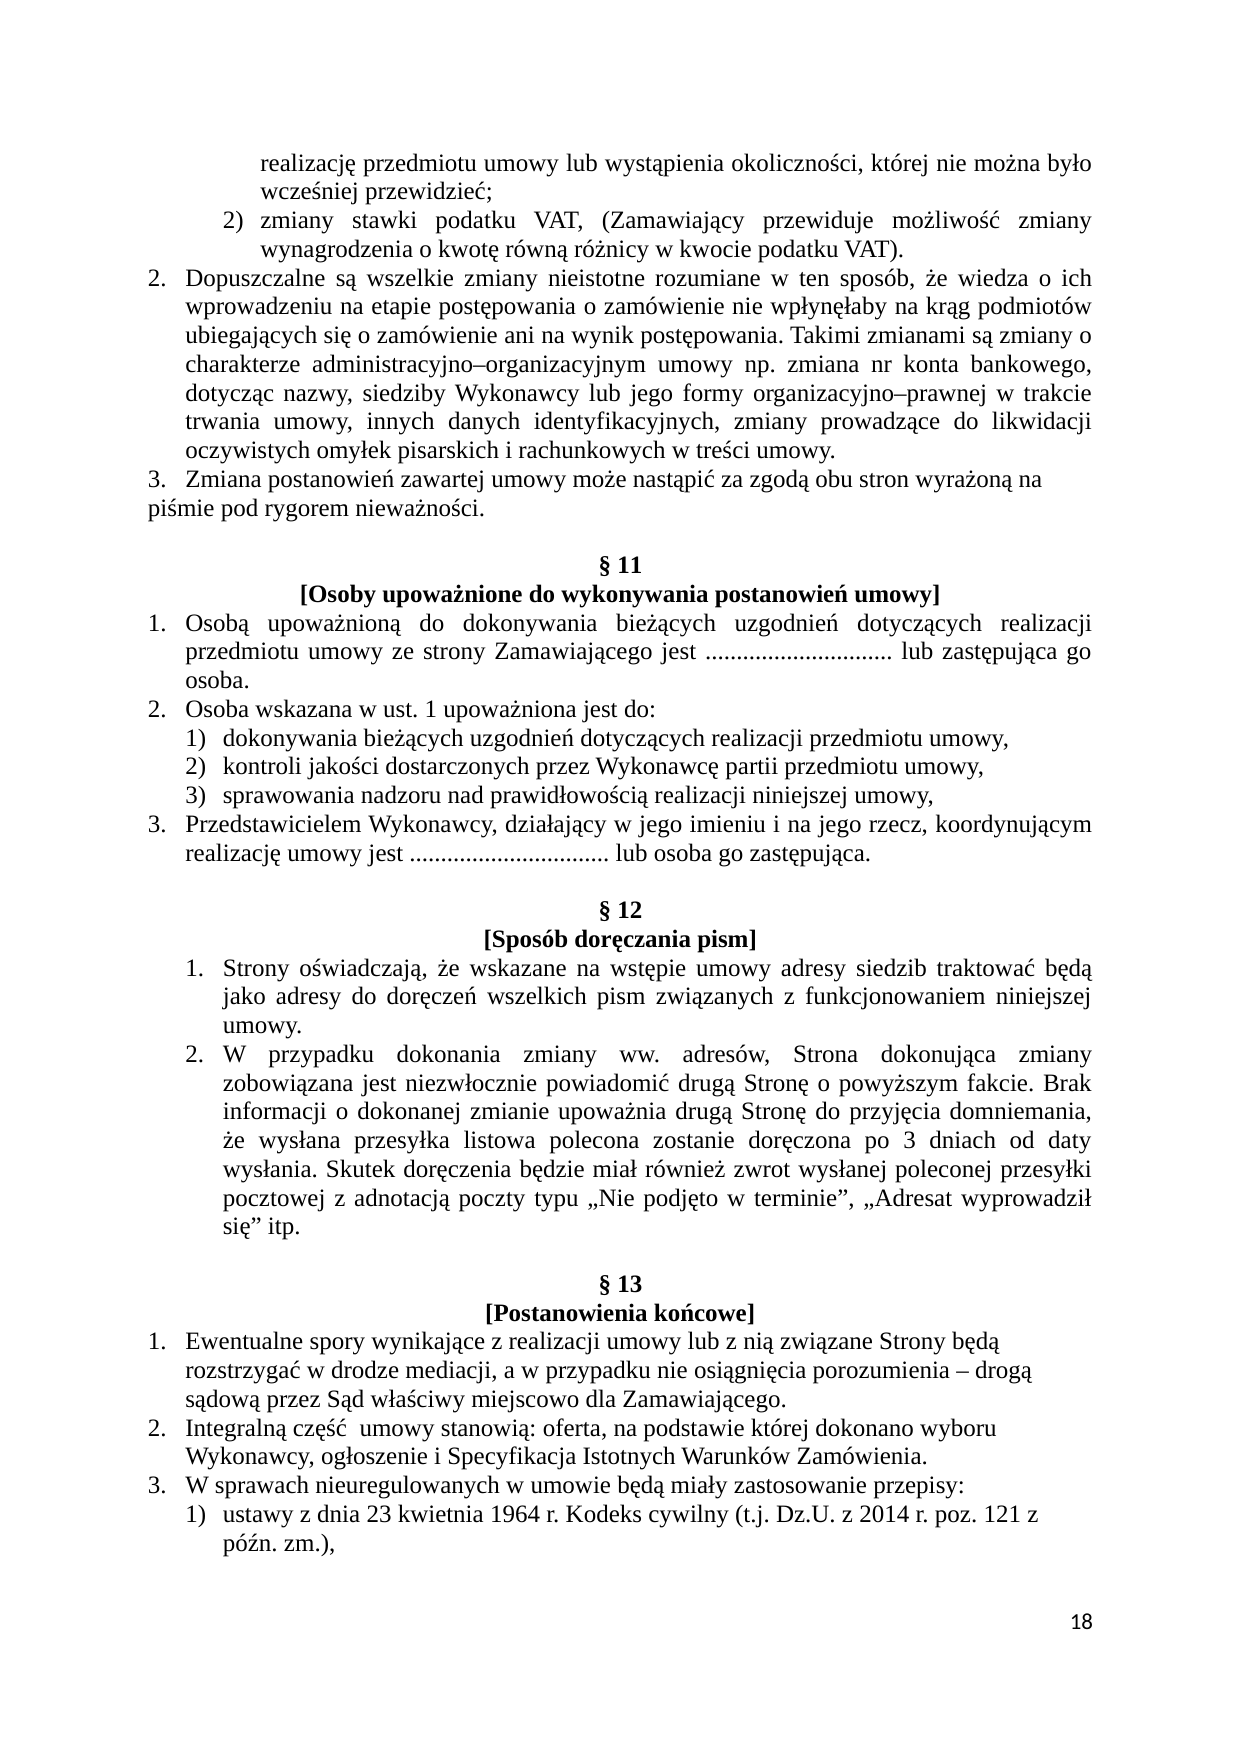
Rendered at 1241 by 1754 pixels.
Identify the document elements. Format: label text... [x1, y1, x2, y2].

list Dopuszczalne są wszelkie zmiany nieistotne rozumiane w ten sposób, że wiedza o ich wprowadzeniu na etapie postępowania o zamówienie nie wpłynęłaby na krąg podmiotów ubiegających się o zamówienie ani na wynik postępowania. Takimi zmianami są zmiany o charakterze administracyjno–organizacyjnym umowy np. zmiana nr konta bankowego, dotycząc nazwy, siedziby Wykonawcy lub jego formy organizacyjno–prawnej w trakcie trwania umowy, innych danych identyfikacyjnych, zmiany prowadzące do likwidacji oczywistych omyłek pisarskich i rachunkowych w treści umowy. [148, 263, 1093, 464]
list Osoba wskazana w ust. 1 upoważniona jest do: [148, 694, 1093, 723]
list Ewentualne spory wynikające z realizacji umowy lub z nią związane Strony będą rozstrzygać w drodze mediacji, a w przypadku nie osiągnięcia porozumienia – drogą sądową przez Sąd właściwy miejscowo dla Zamawiającego. [148, 1326, 1093, 1413]
text § 12 [148, 895, 1093, 924]
list Integralną część umowy stanowią: oferta, na podstawie której dokonano wyboru Wykonawcy, ogłoszenie i Specyfikacja Istotnych Warunków Zamówienia. [148, 1413, 1093, 1470]
list W sprawach nieuregulowanych w umowie będą miały zastosowanie przepisy: [148, 1470, 1093, 1499]
list dokonywania bieżących uzgodnień dotyczących realizacji przedmiotu umowy, [185, 723, 1093, 751]
text [Osoby upoważnione do wykonywania postanowień umowy] [148, 579, 1093, 608]
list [223, 148, 1093, 205]
text [Sposób doręczania pism] [148, 924, 1093, 953]
list kontroli jakości dostarczonych przez Wykonawcę partii przedmiotu umowy, [185, 751, 1093, 780]
list Osobą upoważnioną do dokonywania bieżących uzgodnień dotyczących realizacji przedmiotu umowy ze strony Zamawiającego jest .............................. lub zastępująca go osoba. [148, 608, 1093, 694]
text § 11 [148, 550, 1093, 579]
text [Postanowienia końcowe] [148, 1298, 1093, 1326]
list Zmiana postanowień zawartej umowy może nastąpić za zgodą obu stron wyrażoną na [148, 464, 1093, 493]
text piśmie pod rygorem nieważności. [148, 493, 1093, 521]
list Przedstawicielem Wykonawcy, działający w jego imieniu i na jego rzecz, koordynującym realizację umowy jest ................................ lub osoba go zastępująca. [148, 809, 1093, 866]
text § 13 [148, 1269, 1093, 1298]
list zmiany stawki podatku VAT, (Zamawiający przewiduje możliwość zmiany wynagrodzenia o kwotę równą różnicy w kwocie podatku VAT). [223, 205, 1093, 263]
list Strony oświadczają, że wskazane na wstępie umowy adresy siedzib traktować będą jako adresy do doręczeń wszelkich pism związanych z funkcjonowaniem niniejszej umowy. [185, 953, 1093, 1039]
list sprawowania nadzoru nad prawidłowością realizacji niniejszej umowy, [185, 780, 1093, 809]
list ustawy z dnia 23 kwietnia 1964 r. Kodeks cywilny (t.j. Dz.U. z 2014 r. poz. 121 z późn. zm.), [185, 1499, 1093, 1556]
list W przypadku dokonania zmiany ww. adresów, Strona dokonująca zmiany zobowiązana jest niezwłocznie powiadomić drugą Stronę o powyższym fakcie. Brak informacji o dokonanej zmianie upoważnia drugą Stronę do przyjęcia domniemania, że wysłana przesyłka listowa polecona zostanie doręczona po 3 dniach od daty wysłania. Skutek doręczenia będzie miał również zwrot wysłanej poleconej przesyłki pocztowej z adnotacją poczty typu „Nie podjęto w terminie”, „Adresat wyprowadził się” itp. [185, 1039, 1093, 1240]
